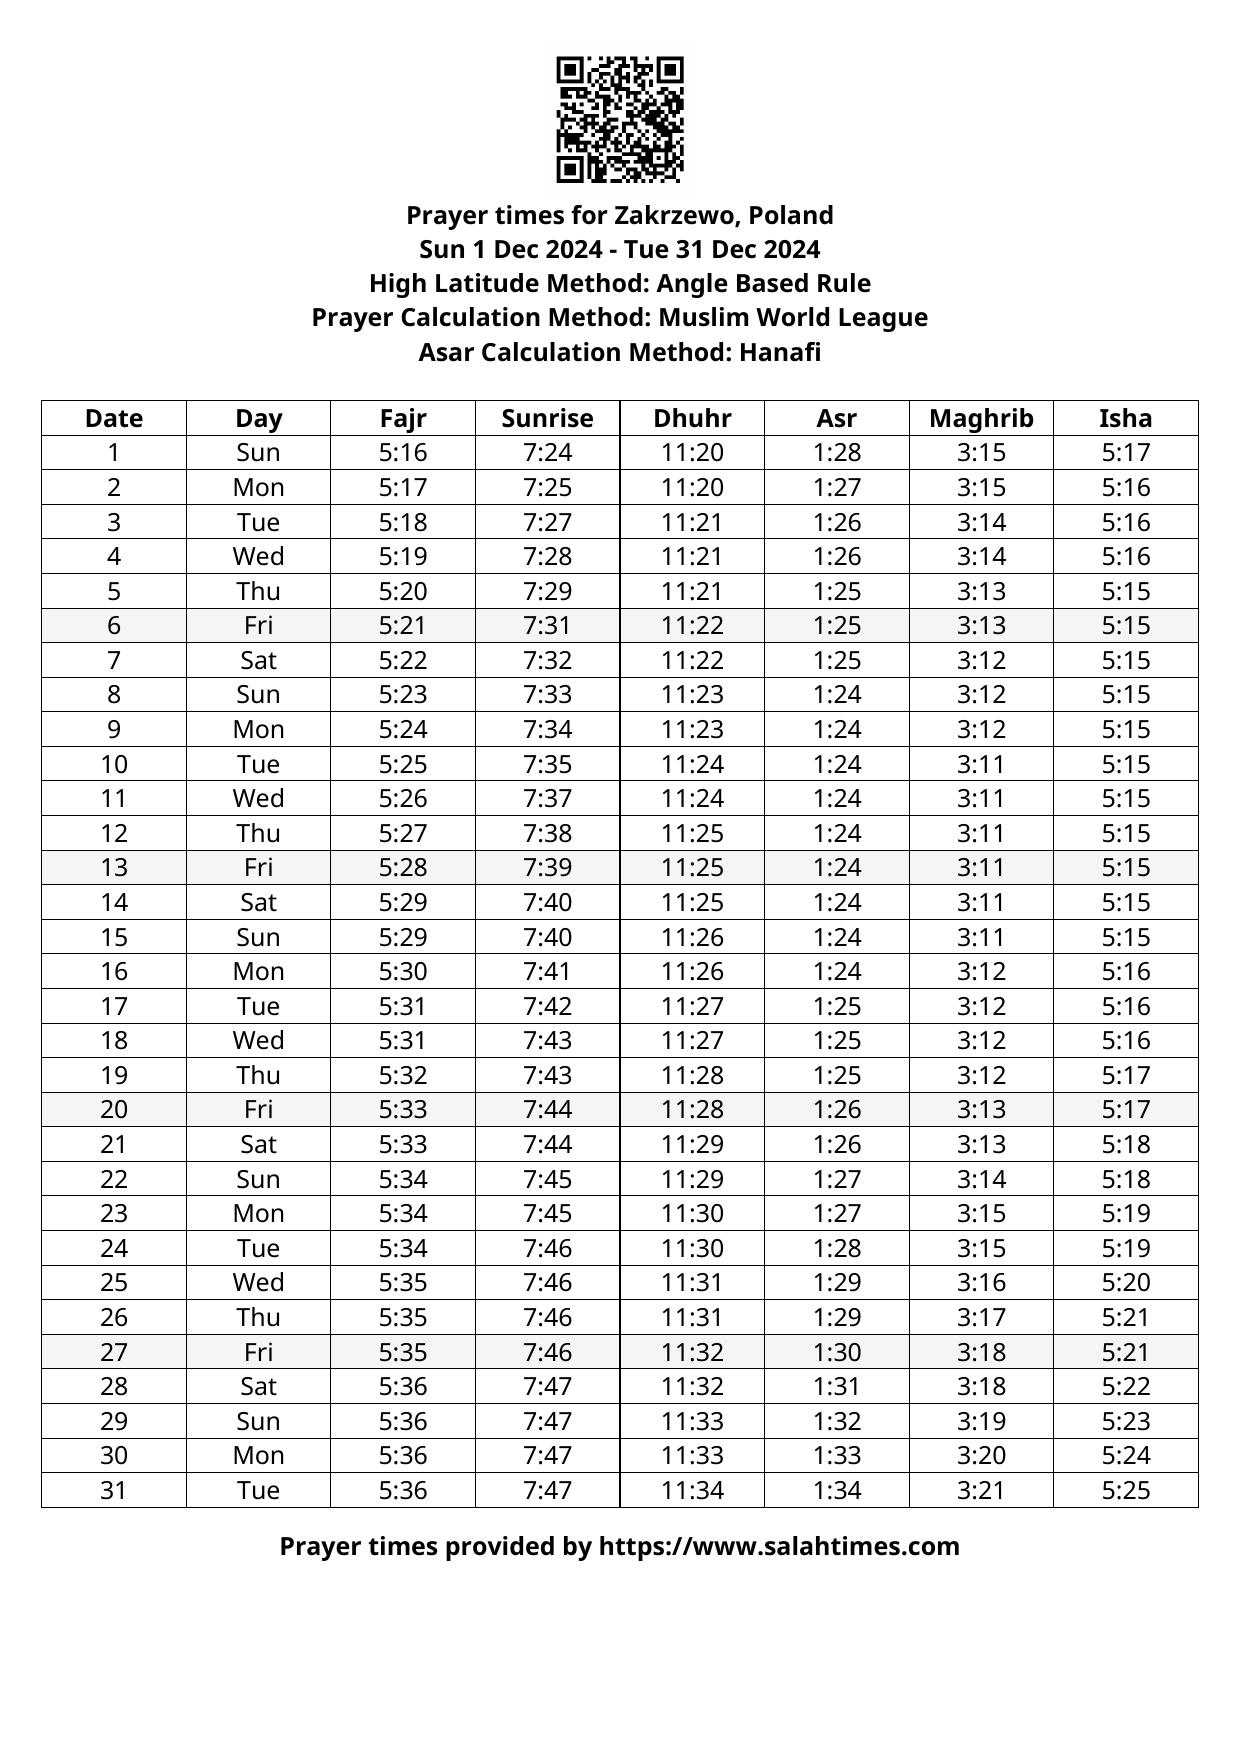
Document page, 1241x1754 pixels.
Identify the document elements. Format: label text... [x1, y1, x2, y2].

table_cell Wed [187, 781, 330, 815]
table_cell 3:18 [910, 1369, 1053, 1403]
text High Latitude Method: Angle Based Rule [42, 266, 1198, 300]
table_cell 5:32 [331, 1058, 475, 1092]
table_cell 7:44 [476, 1093, 619, 1126]
table_cell 5:21 [1054, 1300, 1198, 1334]
table_cell 3:19 [910, 1404, 1053, 1437]
table_cell 7:45 [476, 1162, 619, 1195]
table_cell 11:34 [621, 1473, 764, 1507]
table_cell 11:21 [621, 574, 764, 607]
table_cell 11:30 [621, 1196, 764, 1230]
table_cell 7:47 [476, 1404, 619, 1437]
table_cell 5:31 [331, 1024, 475, 1057]
table_cell 3:15 [910, 1231, 1053, 1264]
table_cell 1:24 [765, 712, 909, 746]
table_cell 11:31 [621, 1300, 764, 1334]
table_cell 3:12 [910, 954, 1053, 988]
table_cell 5:22 [331, 643, 475, 677]
table_cell 20 [42, 1093, 186, 1126]
table_cell 3:12 [910, 1058, 1053, 1092]
table_cell 11:26 [621, 920, 764, 953]
table_header Fajr [331, 401, 475, 434]
table_cell 7:43 [476, 1058, 619, 1092]
table_cell 5:15 [1054, 712, 1198, 746]
table_cell 5:18 [1054, 1162, 1198, 1195]
table_cell 5:15 [1054, 816, 1198, 849]
table_cell 17 [42, 989, 186, 1022]
table_cell 1:26 [765, 1093, 909, 1126]
table_cell 5:16 [1054, 539, 1198, 573]
table_cell 1:26 [765, 1127, 909, 1161]
text Prayer Calculation Method: Muslim World League [42, 300, 1198, 334]
table_cell 5:20 [1054, 1266, 1198, 1299]
table_cell 1:30 [765, 1335, 909, 1368]
table_cell 7:39 [476, 851, 619, 884]
table_cell 11:25 [621, 885, 764, 919]
table_cell Sat [187, 885, 330, 919]
table_cell 1:24 [765, 816, 909, 849]
table_cell 5:27 [331, 816, 475, 849]
table_cell 3:12 [910, 1024, 1053, 1057]
table_cell 5:23 [331, 678, 475, 711]
table_cell 1:27 [765, 1196, 909, 1230]
table_cell Tue [187, 505, 330, 538]
table_cell Fri [187, 851, 330, 884]
table_cell Tue [187, 1231, 330, 1264]
table_header Maghrib [910, 401, 1053, 434]
table_cell 11:26 [621, 954, 764, 988]
table_cell 5:17 [1054, 436, 1198, 469]
table_cell 11:33 [621, 1404, 764, 1437]
table_cell 5:36 [331, 1439, 475, 1472]
table_cell Sat [187, 1127, 330, 1161]
table_cell 30 [42, 1439, 186, 1472]
table_cell 5:17 [1054, 1093, 1198, 1126]
table_cell Mon [187, 712, 330, 746]
table_cell 24 [42, 1231, 186, 1264]
table_cell 1:26 [765, 505, 909, 538]
table_cell Tue [187, 1473, 330, 1507]
table_cell 5:17 [1054, 1058, 1198, 1092]
table_cell Wed [187, 539, 330, 573]
table_cell Sun [187, 1162, 330, 1195]
table_cell 11:28 [621, 1093, 764, 1126]
table_cell 3:20 [910, 1439, 1053, 1472]
table_cell 5:21 [1054, 1335, 1198, 1368]
table_cell 23 [42, 1196, 186, 1230]
table_cell 5:25 [1054, 1473, 1198, 1507]
table_cell 5:35 [331, 1335, 475, 1368]
table_cell Sat [187, 1369, 330, 1403]
table_cell 5:18 [331, 505, 475, 538]
table_cell 5:26 [331, 781, 475, 815]
table_cell 3:14 [910, 505, 1053, 538]
table_cell Mon [187, 1196, 330, 1230]
table_cell 19 [42, 1058, 186, 1092]
text Sun 1 Dec 2024 - Tue 31 Dec 2024 [42, 232, 1198, 266]
table_cell 8 [42, 678, 186, 711]
table_cell 7:41 [476, 954, 619, 988]
table_cell Wed [187, 1266, 330, 1299]
table_cell 7:29 [476, 574, 619, 607]
table_cell 7:24 [476, 436, 619, 469]
table_cell 3:13 [910, 574, 1053, 607]
picture [542, 41, 699, 198]
table_cell 11:23 [621, 712, 764, 746]
table_cell 5:22 [1054, 1369, 1198, 1403]
table_cell 5:36 [331, 1404, 475, 1437]
table_cell 5:25 [331, 747, 475, 780]
table_cell 1:29 [765, 1266, 909, 1299]
table_cell 11:31 [621, 1266, 764, 1299]
table_cell 5:16 [1054, 954, 1198, 988]
table_cell 1:29 [765, 1300, 909, 1334]
table_header Sunrise [476, 401, 619, 434]
table_cell 5:34 [331, 1196, 475, 1230]
table_cell 3:11 [910, 781, 1053, 815]
table_cell 1:31 [765, 1369, 909, 1403]
table_cell 18 [42, 1024, 186, 1057]
table_cell 25 [42, 1266, 186, 1299]
table_cell 6 [42, 609, 186, 642]
table_cell 1:25 [765, 1058, 909, 1092]
table_cell 29 [42, 1404, 186, 1437]
table_cell 11:28 [621, 1058, 764, 1092]
table_cell 28 [42, 1369, 186, 1403]
table_cell 3:18 [910, 1335, 1053, 1368]
table_cell 11:20 [621, 470, 764, 504]
table_header Dhuhr [621, 401, 764, 434]
table_cell 7:47 [476, 1439, 619, 1472]
table_cell 11:21 [621, 505, 764, 538]
table_cell 11:32 [621, 1369, 764, 1403]
table_cell Sun [187, 920, 330, 953]
table_cell 5:16 [1054, 989, 1198, 1022]
table_cell Wed [187, 1024, 330, 1057]
table_cell Mon [187, 1439, 330, 1472]
table_cell Sun [187, 436, 330, 469]
table_cell 5:19 [1054, 1196, 1198, 1230]
table_cell Thu [187, 574, 330, 607]
table_cell 3:12 [910, 712, 1053, 746]
table_cell 7:38 [476, 816, 619, 849]
table_cell 5:29 [331, 885, 475, 919]
table_cell 1:24 [765, 954, 909, 988]
table_cell 3:15 [910, 436, 1053, 469]
table_cell 7:43 [476, 1024, 619, 1057]
table_cell Sun [187, 678, 330, 711]
table_cell 13 [42, 851, 186, 884]
text Prayer times provided by https://www.salahtimes.com [42, 1528, 1198, 1563]
table_cell 1:25 [765, 1024, 909, 1057]
table_cell 5:19 [1054, 1231, 1198, 1264]
text Prayer times for Zakrzewo, Poland [42, 198, 1198, 232]
table_cell 11:32 [621, 1335, 764, 1368]
table_cell 7:45 [476, 1196, 619, 1230]
table_cell 1:24 [765, 851, 909, 884]
table_cell 3:13 [910, 1127, 1053, 1161]
table_cell 1:24 [765, 747, 909, 780]
table_cell 3:17 [910, 1300, 1053, 1334]
table_cell 7:42 [476, 989, 619, 1022]
table_cell Fri [187, 1093, 330, 1126]
table_cell 7:40 [476, 885, 619, 919]
table_cell 1 [42, 436, 186, 469]
table_cell 5:33 [331, 1093, 475, 1126]
table_cell 11:27 [621, 989, 764, 1022]
table_cell Thu [187, 816, 330, 849]
table_cell 7:40 [476, 920, 619, 953]
table_cell 11:29 [621, 1162, 764, 1195]
table_cell 7:44 [476, 1127, 619, 1161]
table_cell Tue [187, 989, 330, 1022]
table_cell 5:15 [1054, 920, 1198, 953]
table_cell 1:33 [765, 1439, 909, 1472]
table_cell 7:46 [476, 1266, 619, 1299]
table_cell Thu [187, 1300, 330, 1334]
table_cell 3:12 [910, 989, 1053, 1022]
table_cell 5:15 [1054, 609, 1198, 642]
table_cell 7:46 [476, 1335, 619, 1368]
table_cell 5:28 [331, 851, 475, 884]
table_cell 1:32 [765, 1404, 909, 1437]
table_cell Sat [187, 643, 330, 677]
table_cell 11:29 [621, 1127, 764, 1161]
table_cell 5:16 [1054, 470, 1198, 504]
table_cell 5:34 [331, 1231, 475, 1264]
table_cell 1:25 [765, 989, 909, 1022]
table_cell 27 [42, 1335, 186, 1368]
table_cell 3:12 [910, 678, 1053, 711]
table_cell 11 [42, 781, 186, 815]
table_cell 7:35 [476, 747, 619, 780]
table_cell 26 [42, 1300, 186, 1334]
table_cell 5:15 [1054, 643, 1198, 677]
table_cell 3:11 [910, 747, 1053, 780]
table_cell 3:12 [910, 643, 1053, 677]
table_cell 1:25 [765, 643, 909, 677]
table_cell 7:46 [476, 1300, 619, 1334]
table_cell 5:35 [331, 1266, 475, 1299]
table_header Isha [1054, 401, 1198, 434]
table_cell 5:24 [331, 712, 475, 746]
table_cell 3:14 [910, 1162, 1053, 1195]
table_cell 7:33 [476, 678, 619, 711]
table_cell 14 [42, 885, 186, 919]
table_cell 11:25 [621, 851, 764, 884]
table_cell 1:27 [765, 1162, 909, 1195]
table_cell 3:15 [910, 1196, 1053, 1230]
table_cell 3:13 [910, 609, 1053, 642]
table_cell 11:30 [621, 1231, 764, 1264]
table_cell 11:24 [621, 781, 764, 815]
table_header Asr [765, 401, 909, 434]
table_cell 5:31 [331, 989, 475, 1022]
table_cell 1:25 [765, 609, 909, 642]
table_cell 1:24 [765, 678, 909, 711]
table_cell 3:11 [910, 920, 1053, 953]
table_cell 7:34 [476, 712, 619, 746]
table_cell 5:15 [1054, 885, 1198, 919]
table_cell 1:24 [765, 920, 909, 953]
table_cell Fri [187, 1335, 330, 1368]
table_cell 11:21 [621, 539, 764, 573]
table_header Day [187, 401, 330, 434]
table_cell 5:23 [1054, 1404, 1198, 1437]
table_cell 3:11 [910, 816, 1053, 849]
table_cell 1:24 [765, 885, 909, 919]
table_cell 5:17 [331, 470, 475, 504]
table_cell 1:24 [765, 781, 909, 815]
table_cell 5:36 [331, 1369, 475, 1403]
table_cell 11:27 [621, 1024, 764, 1057]
table_cell 3:21 [910, 1473, 1053, 1507]
table_cell 5:35 [331, 1300, 475, 1334]
table_cell 16 [42, 954, 186, 988]
table_cell 3:11 [910, 885, 1053, 919]
table_cell 31 [42, 1473, 186, 1507]
table_cell Tue [187, 747, 330, 780]
table_cell 5:33 [331, 1127, 475, 1161]
table_cell 7:25 [476, 470, 619, 504]
table_cell 11:22 [621, 643, 764, 677]
table_cell 7:37 [476, 781, 619, 815]
table_cell 11:24 [621, 747, 764, 780]
table_cell 5:15 [1054, 747, 1198, 780]
table_cell 11:33 [621, 1439, 764, 1472]
table_cell 1:28 [765, 1231, 909, 1264]
table_cell 22 [42, 1162, 186, 1195]
table_cell 9 [42, 712, 186, 746]
table_cell 3:13 [910, 1093, 1053, 1126]
table_cell 2 [42, 470, 186, 504]
table_cell 5:34 [331, 1162, 475, 1195]
table_cell Fri [187, 609, 330, 642]
table_cell 5:15 [1054, 851, 1198, 884]
table_cell 5:16 [1054, 1024, 1198, 1057]
table_cell 5:19 [331, 539, 475, 573]
table_cell 5 [42, 574, 186, 607]
table_cell Mon [187, 954, 330, 988]
table_cell 5:15 [1054, 781, 1198, 815]
table_cell Thu [187, 1058, 330, 1092]
table_cell Sun [187, 1404, 330, 1437]
table_cell 3:16 [910, 1266, 1053, 1299]
text Asar Calculation Method: Hanafi [42, 334, 1198, 368]
table_cell 1:34 [765, 1473, 909, 1507]
table_cell 10 [42, 747, 186, 780]
table_cell 11:22 [621, 609, 764, 642]
table_cell 15 [42, 920, 186, 953]
table_cell 7:27 [476, 505, 619, 538]
table_cell 3:15 [910, 470, 1053, 504]
table_cell 1:25 [765, 574, 909, 607]
table_cell 7 [42, 643, 186, 677]
table_cell 5:24 [1054, 1439, 1198, 1472]
table_cell 12 [42, 816, 186, 849]
table_cell 5:21 [331, 609, 475, 642]
table_cell 7:47 [476, 1369, 619, 1403]
table_cell 3 [42, 505, 186, 538]
table_cell 5:16 [331, 436, 475, 469]
table_cell 11:20 [621, 436, 764, 469]
table_cell 5:29 [331, 920, 475, 953]
table_cell 5:18 [1054, 1127, 1198, 1161]
table_cell 7:46 [476, 1231, 619, 1264]
table_header Date [42, 401, 186, 434]
table_cell 7:32 [476, 643, 619, 677]
table_cell 5:15 [1054, 574, 1198, 607]
table_cell 3:14 [910, 539, 1053, 573]
table_cell 5:16 [1054, 505, 1198, 538]
table_cell Mon [187, 470, 330, 504]
table_cell 5:30 [331, 954, 475, 988]
table_cell 7:31 [476, 609, 619, 642]
table_cell 7:47 [476, 1473, 619, 1507]
table_cell 1:28 [765, 436, 909, 469]
table_cell 11:23 [621, 678, 764, 711]
table_cell 4 [42, 539, 186, 573]
table_cell 11:25 [621, 816, 764, 849]
table_cell 5:36 [331, 1473, 475, 1507]
table_cell 5:20 [331, 574, 475, 607]
table_cell 5:15 [1054, 678, 1198, 711]
table_cell 21 [42, 1127, 186, 1161]
table_cell 1:26 [765, 539, 909, 573]
table_cell 7:28 [476, 539, 619, 573]
table_cell 3:11 [910, 851, 1053, 884]
table_cell 1:27 [765, 470, 909, 504]
